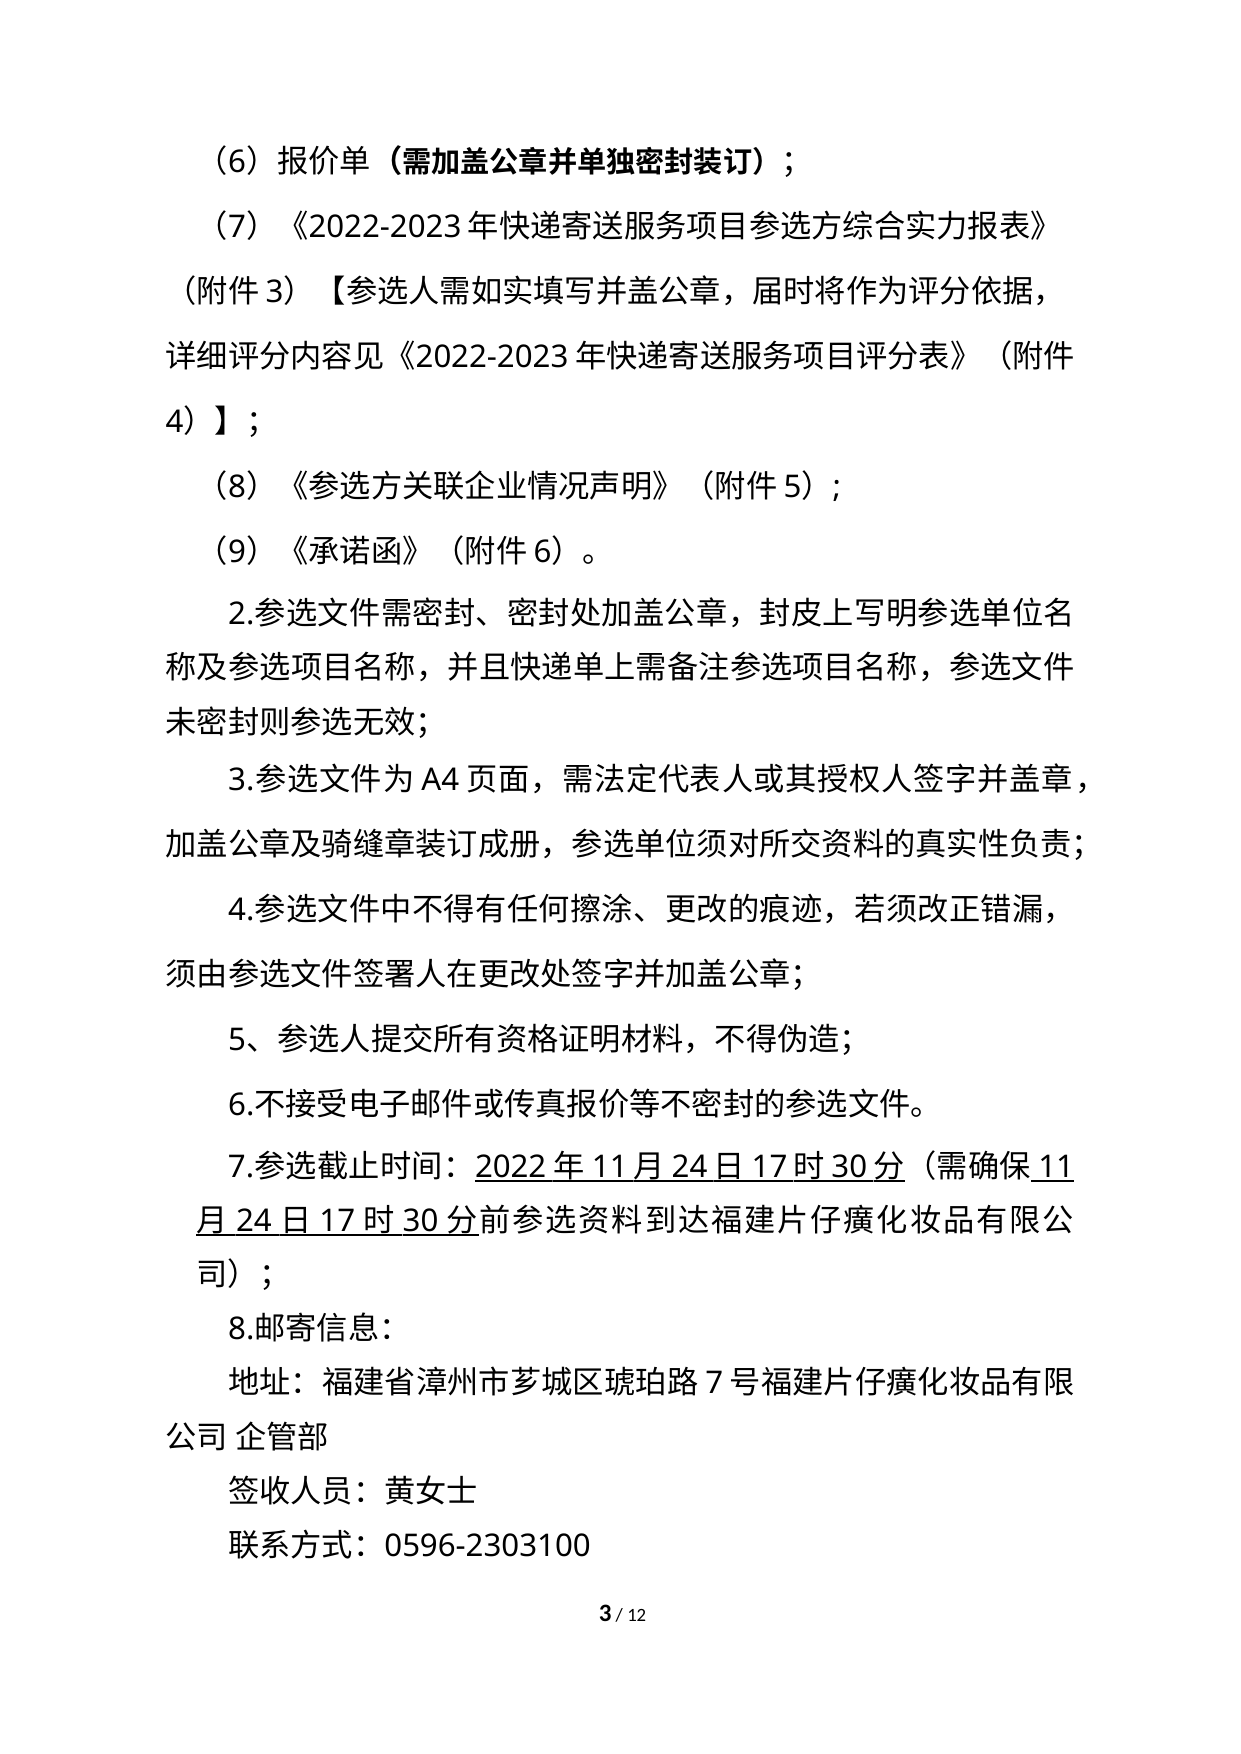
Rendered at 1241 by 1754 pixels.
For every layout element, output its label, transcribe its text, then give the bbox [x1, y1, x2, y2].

text 8.邮寄信息： [165, 1296, 1075, 1351]
text 2.参选文件需密封、密封处加盖公章，封皮上写明参选单位名称及参选项目名称，并且快递单上需备注参选项目名称，参选文件未密封则参选无效； [165, 581, 1075, 744]
text 签收人员：黄女士 [165, 1459, 1075, 1513]
text 6.不接受电子邮件或传真报价等不密封的参选文件。 [165, 1069, 1075, 1134]
text 5、参选人提交所有资格证明材料，不得伪造； [165, 1004, 1075, 1069]
text 联系方式：0596-2303100 [165, 1513, 1075, 1567]
text 7.参选截止时间：2022年 11月24日17时30分（需确保 11月24日17时30分前参选资料到达福建片仔癀化妆品有限公司）； [196, 1134, 1075, 1296]
text 4.参选文件中不得有任何擦涂、更改的痕迹，若须改正错漏，须由参选文件签署人在更改处签字并加盖公章； [165, 874, 1075, 1004]
text （7）《2022-2023年快递寄送服务项目参选方综合实力报表》（附件3）【参选人需如实填写并盖公章，届时将作为评分依据，详细评分内容见《2022-2023年快递寄送服务项目评分表》（附件4）】； [165, 191, 1075, 451]
text （6）报价单（需加盖公章并单独密封装订）； [165, 126, 1075, 191]
text 3.参选文件为A4页面，需法定代表人或其授权人签字并盖章，加盖公章及骑缝章装订成册，参选单位须对所交资料的真实性负责； [165, 744, 1075, 874]
text 地址：福建省漳州市芗城区琥珀路7号福建片仔癀化妆品有限公司 企管部 [165, 1351, 1075, 1459]
text （9）《承诺函》（附件6）。 [165, 516, 1075, 581]
text （8）《参选方关联企业情况声明》（附件5）; [165, 451, 1075, 516]
